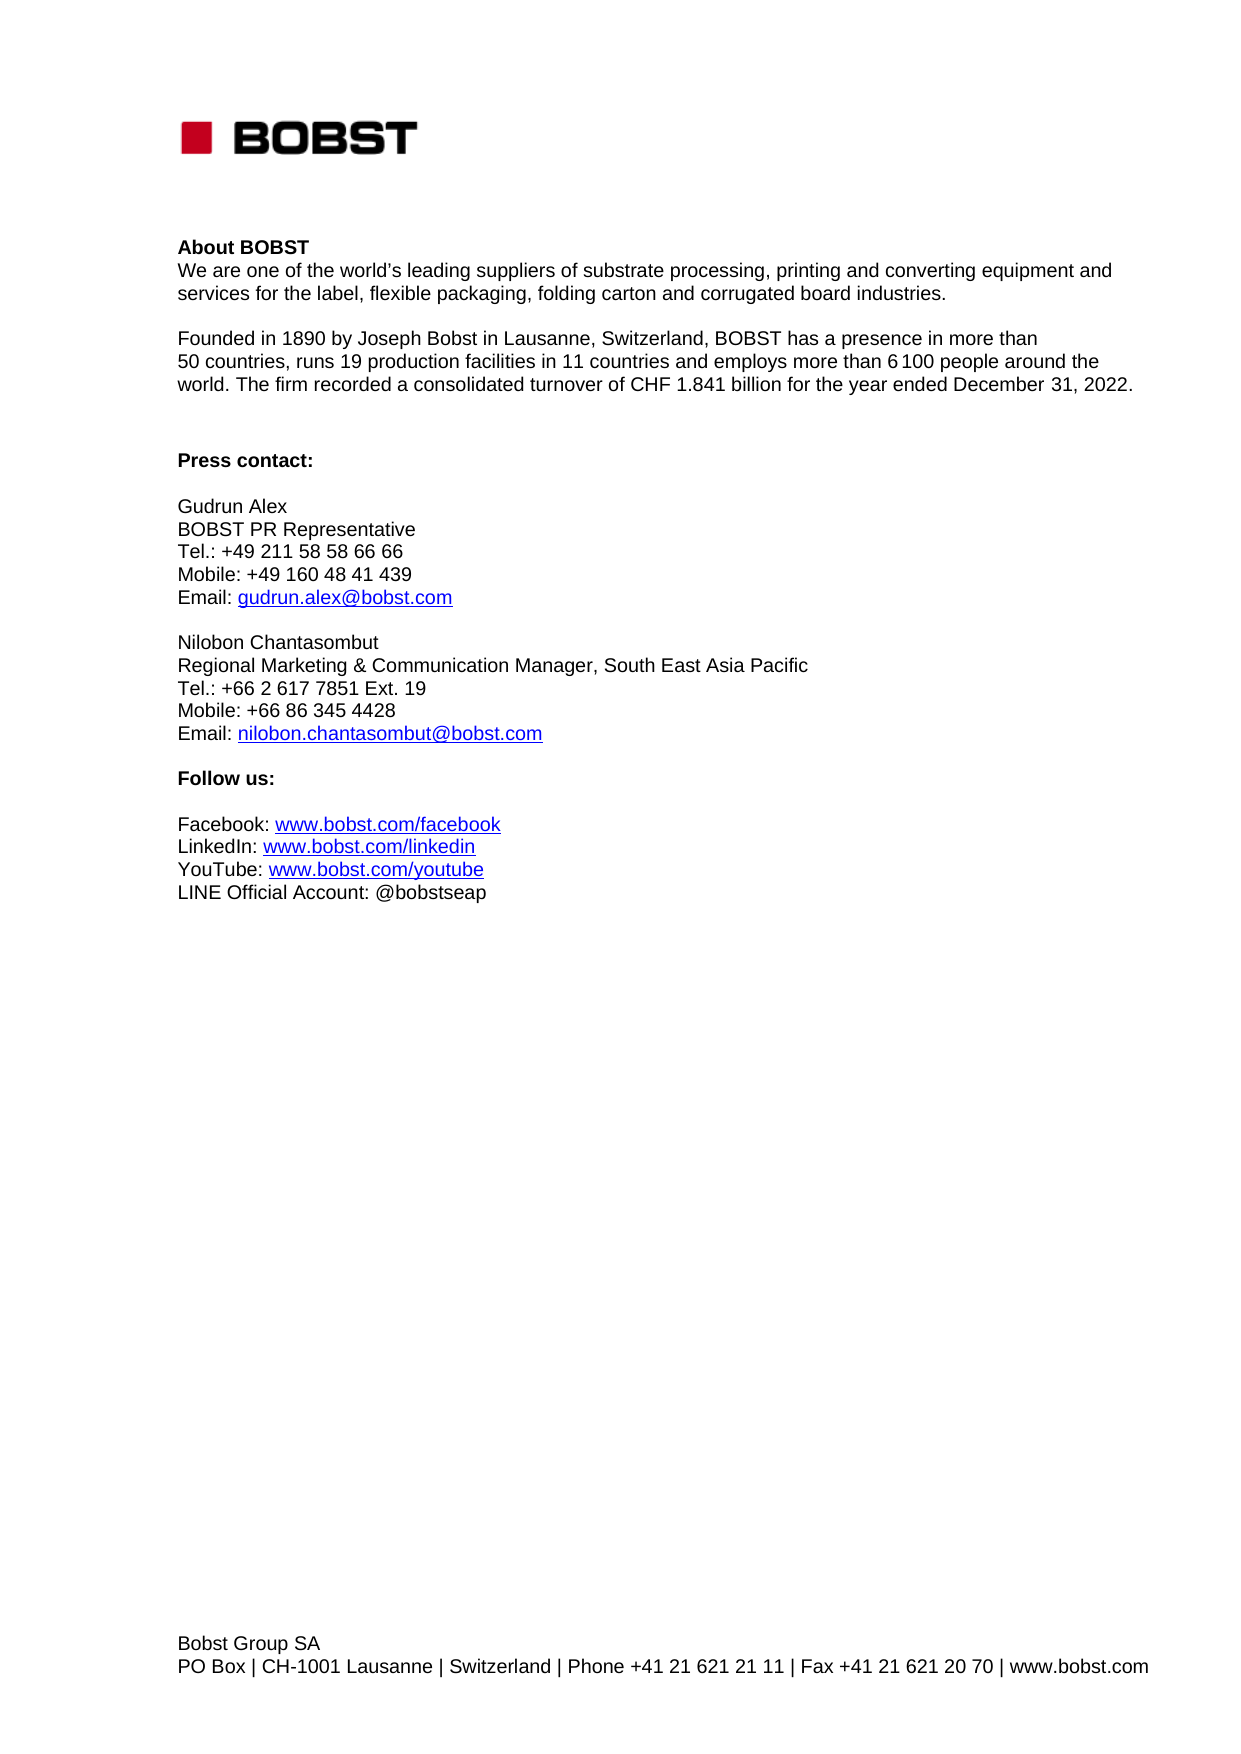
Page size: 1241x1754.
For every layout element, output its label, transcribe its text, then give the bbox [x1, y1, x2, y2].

text Facebook: www.bobst.com/facebook LinkedIn: www.bobst.com/linkedin YouTube: www.bobst.com/youtube [177, 813, 1152, 881]
text About BOBST [177, 236, 1152, 259]
text Email: gudrun.alex@bobst.com [177, 586, 1152, 608]
text Press contact: [177, 449, 1152, 472]
text Nilobon Chantasombut [177, 631, 1152, 654]
text Tel.: +49 211 58 58 66 66 [177, 540, 1152, 563]
text We are one of the world’s leading suppliers of substrate processing, printing and converting equipment and services for the label, flexible packaging, folding carton and corrugated board industries. [177, 259, 1152, 304]
text Email: nilobon.chantasombut@bobst.com [177, 722, 1152, 744]
text Mobile: +66 86 345 4428 [177, 699, 1152, 722]
text Regional Marketing & Communication Manager, South East Asia Pacific [177, 654, 1152, 676]
text LINE Official Account: @bobstseap [177, 881, 1152, 903]
text Mobile: +49 160 48 41 439 [177, 563, 1152, 586]
text Follow us: [177, 767, 1152, 790]
text Tel.: +66 2 617 7851 Ext. 19 [177, 676, 1152, 699]
text Founded in 1890 by Joseph Bobst in Lausanne, Switzerland, BOBST has a presence in more than 50 countries, runs 19 production facilities in 11 countries and employs more than 6 100 people around the world. The firm recorded a consolidated turnover of CHF 1.841 billion for the year ended December 31, 2022. [177, 327, 1152, 395]
text Gudrun Alex BOBST PR Representative [177, 495, 1152, 540]
